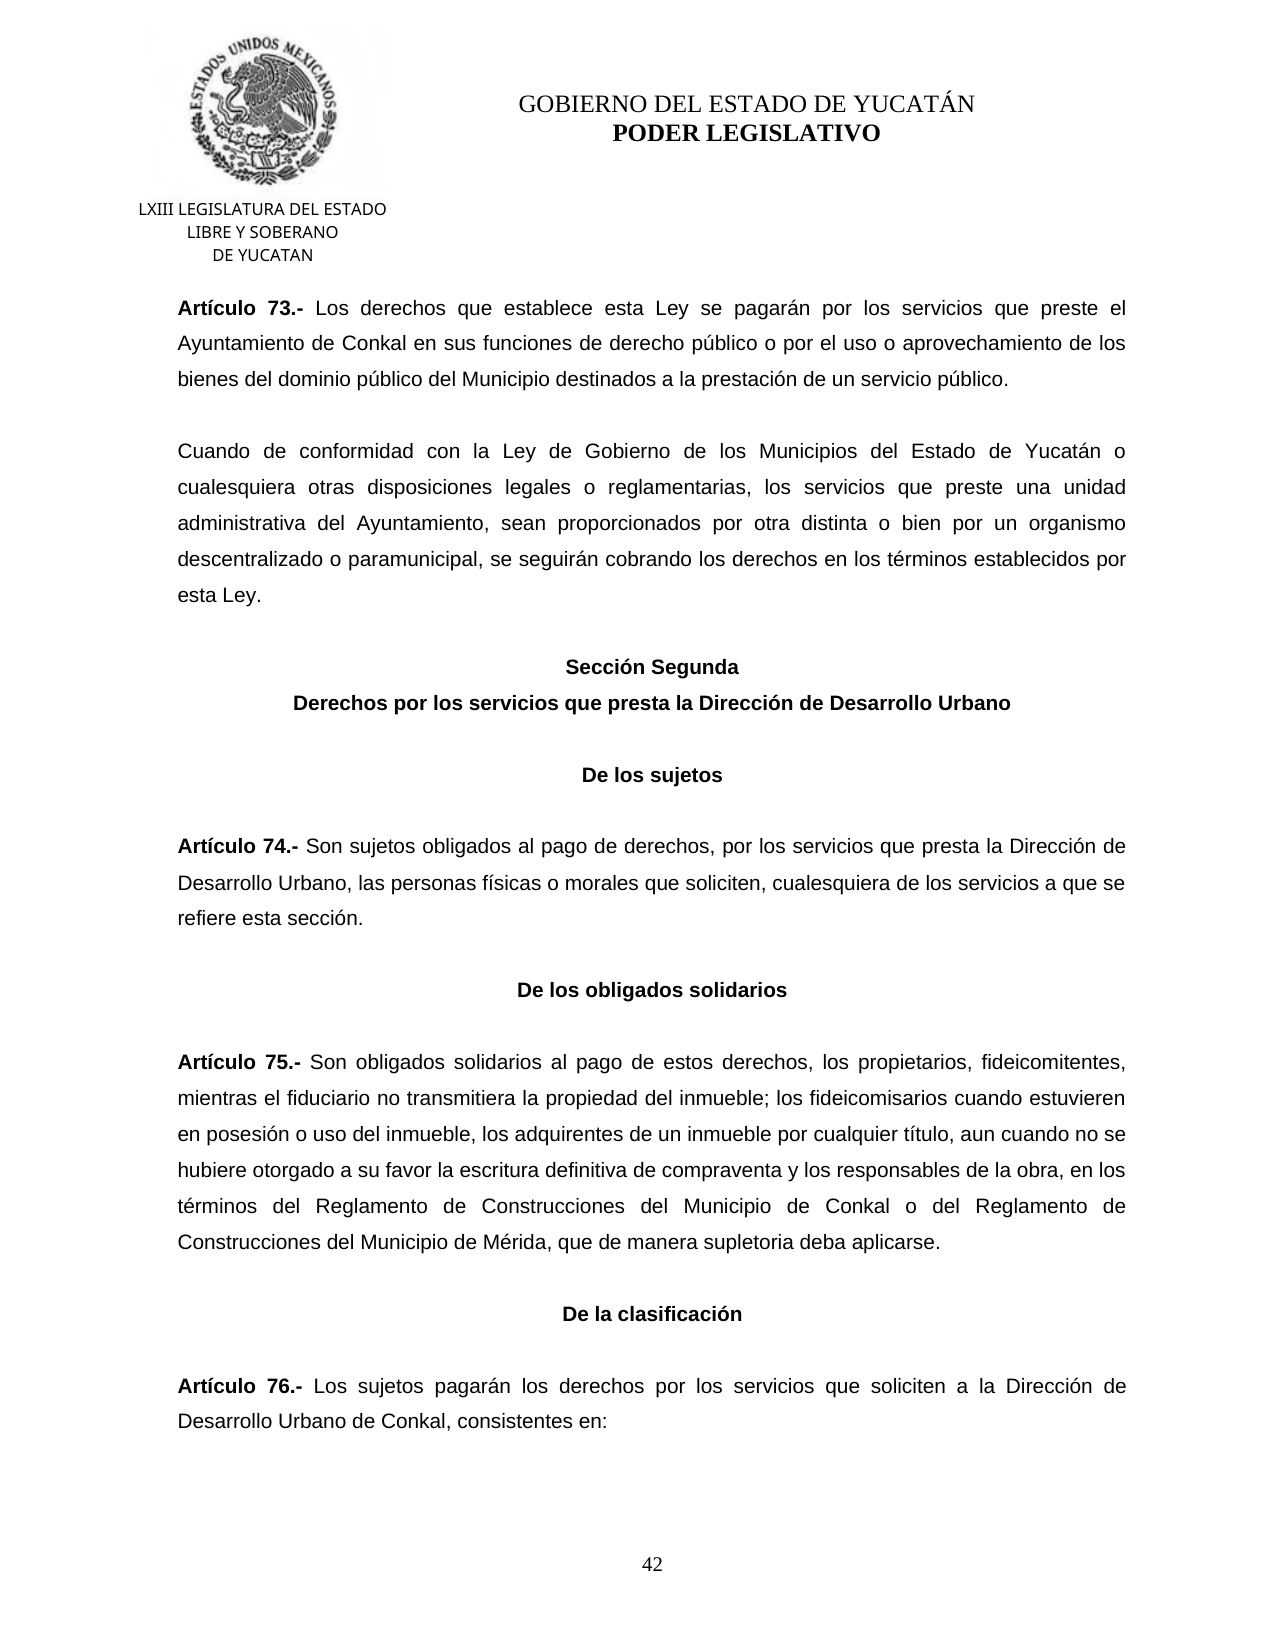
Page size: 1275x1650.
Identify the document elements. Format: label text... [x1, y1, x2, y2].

text Derechos por los servicios que presta la Dirección de Desarrollo Urbano [177, 691, 1127, 714]
text Artículo 75.- Son obligados solidarios al pago de estos derechos, los propietarios, fideicomitentes, mientras el fiduciario no transmitiera la propiedad del inmueble; los fideicomisarios cuando estuvieren en posesión o uso del inmueble, los adquirentes de un inmueble por cualquier título, aun cuando no se hubiere otorgado a su favor la escritura definitiva de compraventa y los responsables de la obra, en los términos del Reglamento de Construcciones del Municipio de Conkal o del Reglamento de Construcciones del Municipio de Mérida, que de manera supletoria deba aplicarse. [177, 1050, 1127, 1254]
text Cuando de conformidad con la Ley de Gobierno de los Municipios del Estado de Yucatán o cualesquiera otras disposiciones legales o reglamentarias, los servicios que preste una unidad administrativa del Ayuntamiento, sean proporcionados por otra distinta o bien por un organismo descentralizado o paramunicipal, se seguirán cobrando los derechos en los términos establecidos por esta Ley. [177, 439, 1127, 607]
text Artículo 74.- Son sujetos obligados al pago de derechos, por los servicios que presta la Dirección de Desarrollo Urbano, las personas físicas o morales que soliciten, cualesquiera de los servicios a que se refiere esta sección. [177, 834, 1127, 930]
text Artículo 76.- Los sujetos pagarán los derechos por los servicios que soliciten a la Dirección de Desarrollo Urbano de Conkal, consistentes en: [177, 1373, 1127, 1433]
picture [143, 29, 387, 200]
text De la clasificación [177, 1302, 1127, 1326]
text Sección Segunda [177, 655, 1127, 679]
text De los obligados solidarios [177, 978, 1127, 1002]
text Artículo 73.- Los derechos que establece esta Ley se pagarán por los servicios que preste el Ayuntamiento de Conkal en sus funciones de derecho público o por el uso o aprovechamiento de los bienes del dominio público del Municipio destinados a la prestación de un servicio público. [177, 295, 1127, 391]
text De los sujetos [177, 762, 1127, 786]
